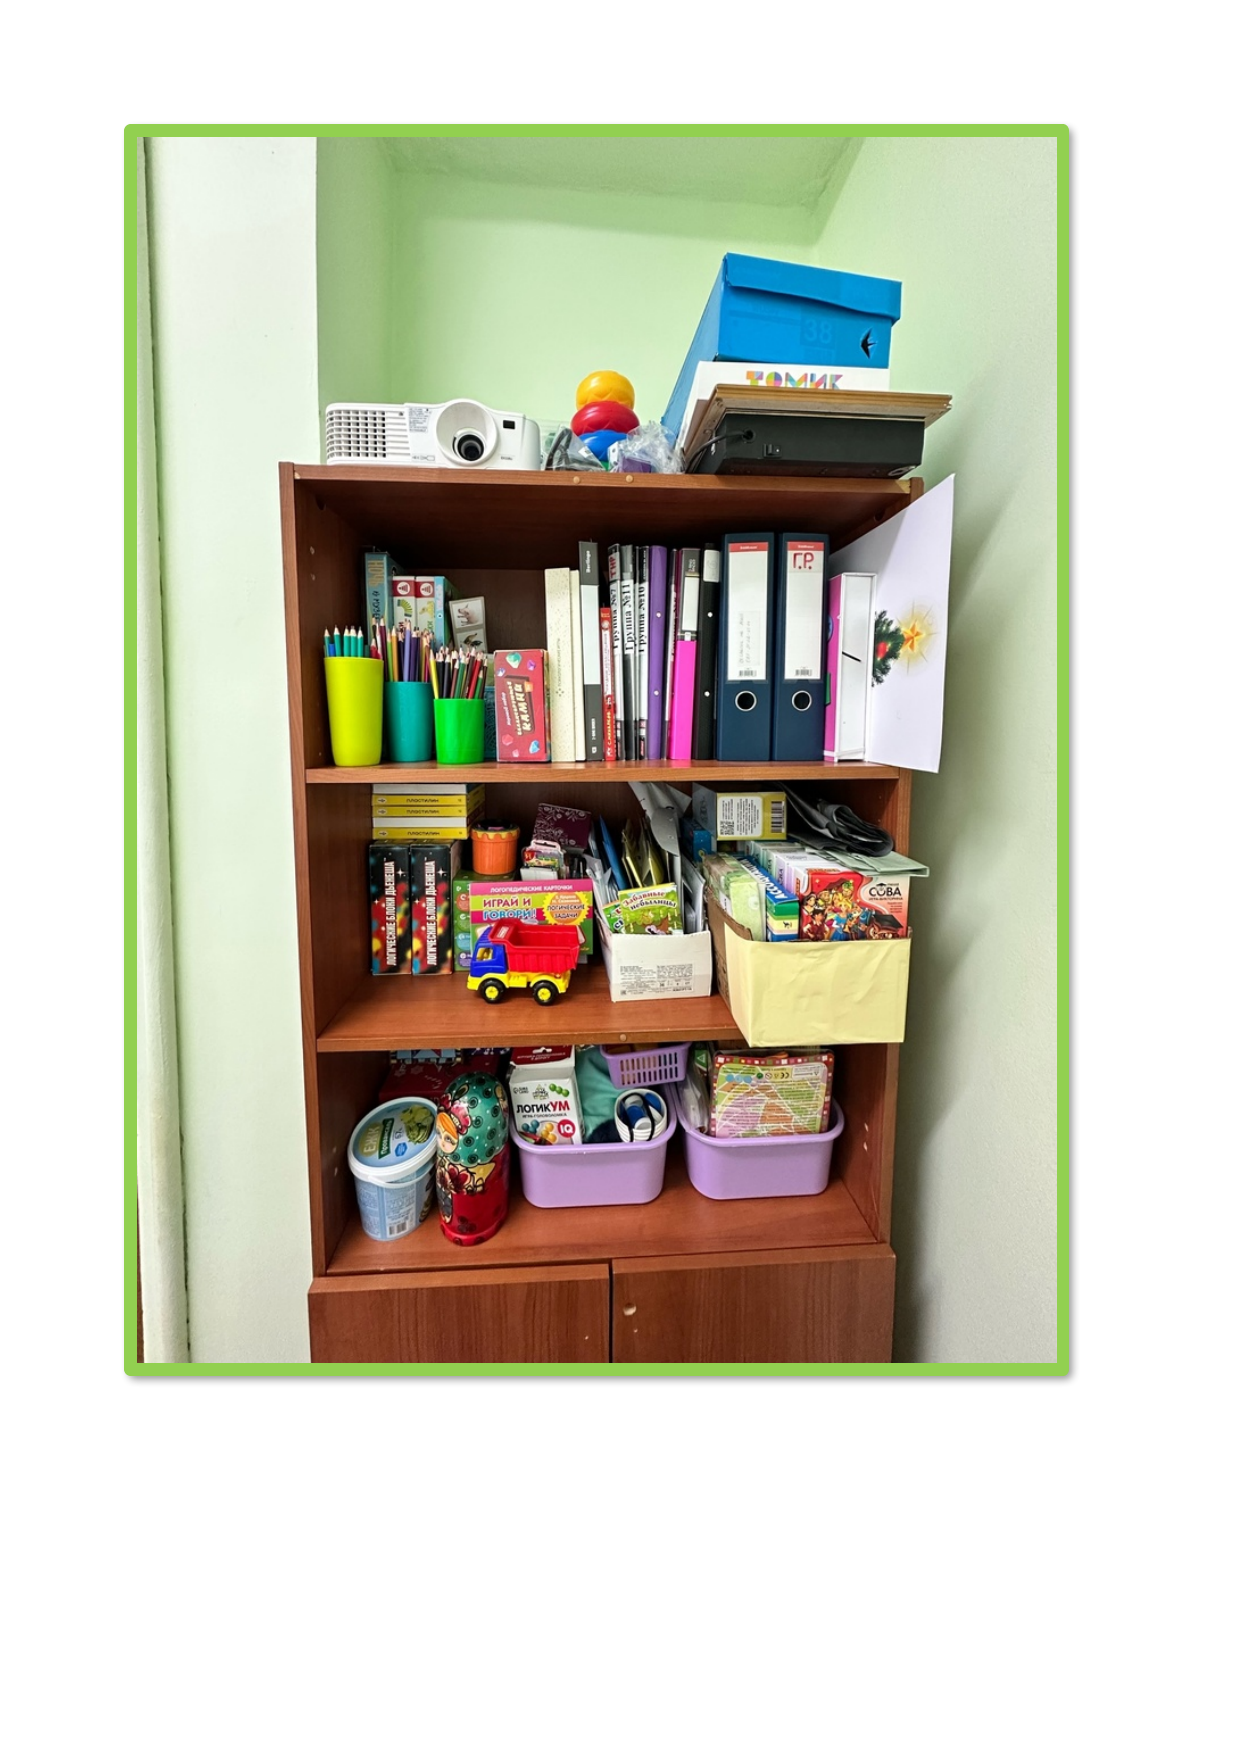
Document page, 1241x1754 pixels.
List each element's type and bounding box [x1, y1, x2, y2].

picture [137, 137, 1057, 1363]
